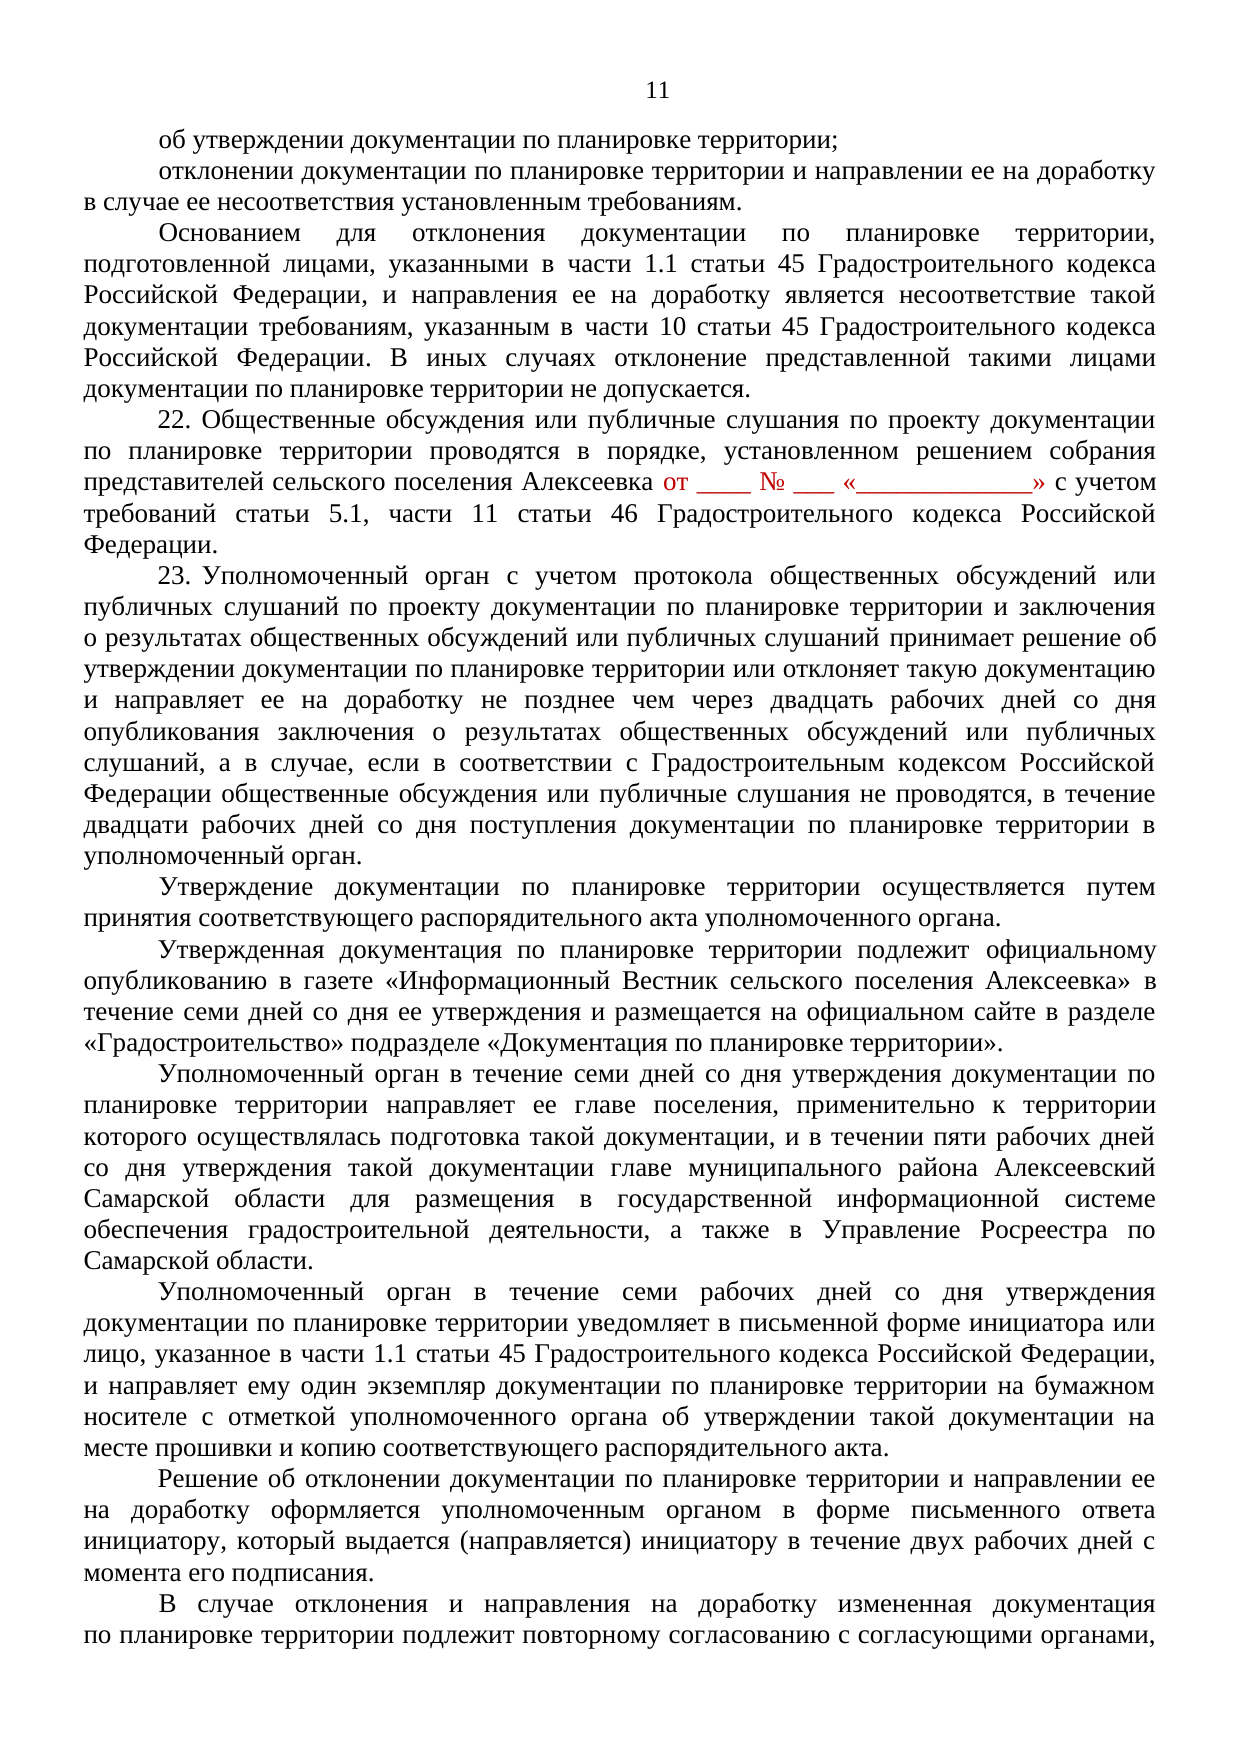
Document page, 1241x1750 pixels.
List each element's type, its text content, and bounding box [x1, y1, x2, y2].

text отклонении документации по планировке территории и направлении ее на доработку в случае ее несоответствия установленным требованиям. [83, 154, 1157, 216]
text об утверждении документации по планировке территории; [83, 123, 1157, 154]
text Решение об отклонении документации по планировке территории и направлении ее на доработку оформляется уполномоченным органом в форме письменного ответа инициатору, который выдается (направляется) инициатору в течение двух рабочих дней с момента его подписания. [83, 1462, 1157, 1587]
list Уполномоченный орган с учетом протокола общественных обсуждений или публичных слушаний по проекту документации по планировке территории и заключения о результатах общественных обсуждений или публичных слушаний принимает решение об утверждении документации по планировке территории или отклоняет такую документацию и направляет ее на доработку не позднее чем через двадцать рабочих дней со дня опубликования заключения о результатах общественных обсуждений или публичных слушаний, а в случае, если в соответствии с Градостроительным кодексом Российской Федерации общественные обсуждения или публичные слушания не проводятся, в течение двадцати рабочих дней со дня поступления документации по планировке территории в уполномоченный орган. [83, 559, 1157, 870]
text Утвержденная документация по планировке территории подлежит официальному опубликованию в газете «Информационный Вестник сельского поселения Алексеевка» в течение семи дней со дня ее утверждения и размещается на официальном сайте в разделе «Градостроительство» подразделе «Документация по планировке территории». [83, 933, 1157, 1057]
text Основанием для отклонения документации по планировке территории, подготовленной лицами, указанными в части 1.1 статьи 45 Градостроительного кодекса Российской Федерации, и направления ее на доработку является несоответствие такой документации требованиям, указанным в части 10 статьи 45 Градостроительного кодекса Российской Федерации. В иных случаях отклонение представленной такими лицами документации по планировке территории не допускается. [83, 216, 1157, 403]
text Утверждение документации по планировке территории осуществляется путем принятия соответствующего распорядительного акта уполномоченного органа. [83, 870, 1157, 933]
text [83, 1587, 1157, 1649]
text Уполномоченный орган в течение семи дней со дня утверждения документации по планировке территории направляет ее главе поселения, применительно к территории которого осуществлялась подготовка такой документации, и в течении пяти рабочих дней со дня утверждения такой документации главе муниципального района Алексеевский Самарской области для размещения в государственной информационной системе обеспечения градостроительной деятельности, а также в Управление Росреестра по Самарской области. [83, 1057, 1157, 1275]
text Уполномоченный орган в течение семи рабочих дней со дня утверждения документации по планировке территории уведомляет в письменной форме инициатора или лицо, указанное в части 1.1 статьи 45 Градостроительного кодекса Российской Федерации, и направляет ему один экземпляр документации по планировке территории на бумажном носителе с отметкой уполномоченного органа об утверждении такой документации на месте прошивки и копию соответствующего распорядительного акта. [83, 1275, 1157, 1462]
list Общественные обсуждения или публичные слушания по проекту документации по планировке территории проводятся в порядке, установленном решением собрания представителей сельского поселения Алексеевка от ____ № ___ «_____________» с учетом требований статьи 5.1, части 11 статьи 46 Градостроительного кодекса Российской Федерации. [83, 403, 1157, 559]
